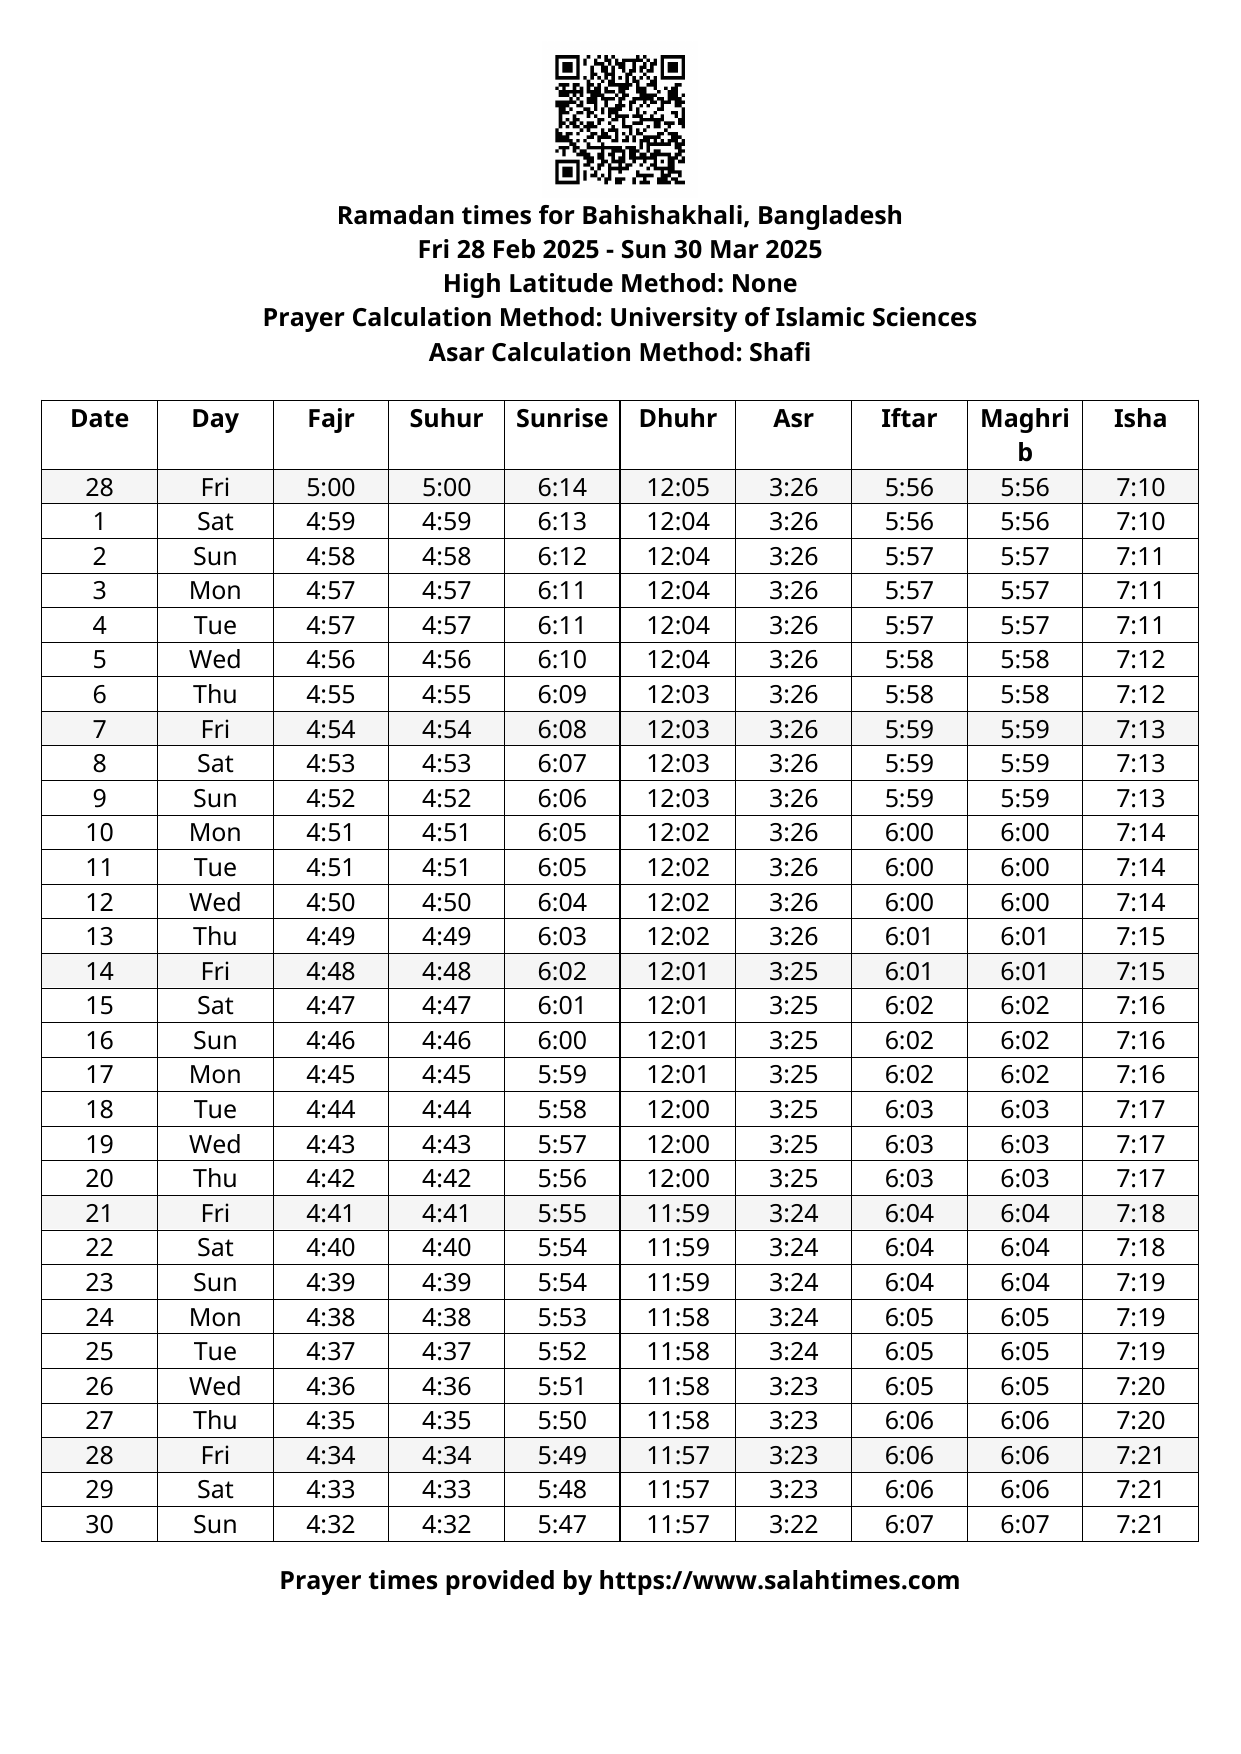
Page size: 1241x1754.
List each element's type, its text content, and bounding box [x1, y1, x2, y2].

table_cell 4:56 [274, 643, 388, 676]
table_cell 12:00 [621, 1161, 735, 1195]
table_cell 5:51 [505, 1369, 619, 1402]
table_cell Tue [158, 850, 273, 884]
table_cell 7:13 [1083, 746, 1198, 780]
table_cell 4:47 [274, 989, 388, 1022]
table_cell 12:02 [621, 850, 735, 884]
table_cell 6:12 [505, 539, 619, 572]
table_cell 6:06 [852, 1404, 967, 1437]
table_cell 27 [42, 1404, 157, 1437]
table_cell 4:34 [274, 1438, 388, 1472]
table_cell 4:59 [389, 504, 504, 538]
text Ramadan times for Bahishakhali, Bangladesh [42, 198, 1198, 232]
table_cell Sun [158, 1265, 273, 1299]
table_cell 6:05 [968, 1334, 1082, 1368]
table_cell 6:00 [505, 1023, 619, 1057]
table_cell 5:57 [968, 608, 1082, 642]
table_cell Sun [158, 1507, 273, 1541]
table_cell 6:04 [505, 885, 619, 918]
table_cell 6:04 [852, 1265, 967, 1299]
table_cell Thu [158, 1161, 273, 1195]
table_cell 4:57 [389, 608, 504, 642]
table_cell 7:19 [1083, 1334, 1198, 1368]
table_cell Sat [158, 1231, 273, 1264]
table_cell 3:26 [736, 574, 851, 607]
table_cell 4:54 [274, 712, 388, 745]
table_cell 4:45 [274, 1058, 388, 1091]
table_cell 14 [42, 954, 157, 987]
table_cell 3:24 [736, 1196, 851, 1229]
table_cell 4:57 [274, 608, 388, 642]
table_cell 6:11 [505, 608, 619, 642]
table_cell 3:24 [736, 1300, 851, 1333]
table_cell Mon [158, 816, 273, 849]
table_cell 12:05 [621, 470, 735, 503]
table_cell 11:57 [621, 1438, 735, 1472]
table_cell 4:41 [274, 1196, 388, 1229]
table_cell Fri [158, 470, 273, 503]
table_cell 5:53 [505, 1300, 619, 1333]
table_cell 4:48 [274, 954, 388, 987]
table_header Iftar [852, 401, 967, 469]
table_cell 12:01 [621, 1058, 735, 1091]
table_cell 7:18 [1083, 1196, 1198, 1229]
table_cell 6:00 [968, 885, 1082, 918]
table_cell 6:03 [852, 1161, 967, 1195]
table_cell 7:15 [1083, 954, 1198, 987]
table_header Dhuhr [621, 401, 735, 469]
table_cell 12:03 [621, 712, 735, 745]
table_cell 5:58 [968, 677, 1082, 711]
table_cell 18 [42, 1092, 157, 1126]
table_cell 12:04 [621, 504, 735, 538]
table_cell Thu [158, 1404, 273, 1437]
table_header Asr [736, 401, 851, 469]
table_cell 11:59 [621, 1196, 735, 1229]
table_cell 6:06 [968, 1438, 1082, 1472]
table_cell 3:24 [736, 1265, 851, 1299]
table_cell 5:57 [852, 608, 967, 642]
table_cell 3:25 [736, 1127, 851, 1160]
table_cell 7:11 [1083, 608, 1198, 642]
table_cell 12:03 [621, 677, 735, 711]
table_cell 6:06 [968, 1404, 1082, 1437]
table_cell Sat [158, 989, 273, 1022]
table_cell 4:49 [274, 919, 388, 953]
table_cell 11:58 [621, 1404, 735, 1437]
table_cell Sun [158, 1023, 273, 1057]
table_cell 4:32 [389, 1507, 504, 1541]
table_cell 5:57 [852, 574, 967, 607]
table_cell 6:06 [968, 1473, 1082, 1506]
table_cell 11:57 [621, 1507, 735, 1541]
table_cell 4:53 [274, 746, 388, 780]
table_cell 6:04 [968, 1231, 1082, 1264]
table_cell 24 [42, 1300, 157, 1333]
table_cell 4:34 [389, 1438, 504, 1472]
table_cell 11:58 [621, 1369, 735, 1402]
table_cell 5:56 [968, 470, 1082, 503]
table_cell 6 [42, 677, 157, 711]
table_cell 13 [42, 919, 157, 953]
table_cell 3:26 [736, 885, 851, 918]
table_cell Mon [158, 1300, 273, 1333]
table_cell 4:37 [389, 1334, 504, 1368]
table_cell 15 [42, 989, 157, 1022]
table_cell 7:17 [1083, 1127, 1198, 1160]
table_cell 11:58 [621, 1300, 735, 1333]
table_cell 6:02 [505, 954, 619, 987]
table_cell 3:25 [736, 1023, 851, 1057]
table_cell 6:03 [852, 1092, 967, 1126]
table_cell Fri [158, 1196, 273, 1229]
table_cell 8 [42, 746, 157, 780]
table_cell 4 [42, 608, 157, 642]
table_cell 4:36 [389, 1369, 504, 1402]
table_cell 4:35 [274, 1404, 388, 1437]
table_cell 9 [42, 781, 157, 814]
table_cell 7:17 [1083, 1161, 1198, 1195]
table_cell 5:59 [852, 746, 967, 780]
table_cell 3:26 [736, 816, 851, 849]
table_cell 7:16 [1083, 1058, 1198, 1091]
table_cell 4:44 [274, 1092, 388, 1126]
table_cell 4:46 [389, 1023, 504, 1057]
table_cell 4:56 [389, 643, 504, 676]
table_cell 5:54 [505, 1265, 619, 1299]
table_cell 29 [42, 1473, 157, 1506]
table_cell 5:47 [505, 1507, 619, 1541]
table_cell 12:01 [621, 989, 735, 1022]
table_cell 30 [42, 1507, 157, 1541]
table_cell 4:57 [274, 574, 388, 607]
table_cell 3:25 [736, 1161, 851, 1195]
table_cell 4:33 [389, 1473, 504, 1506]
table_cell 3 [42, 574, 157, 607]
table_cell 6:11 [505, 574, 619, 607]
table_cell 5:58 [505, 1092, 619, 1126]
table_cell 5:50 [505, 1404, 619, 1437]
table_cell 5:57 [852, 539, 967, 572]
table_cell 3:26 [736, 712, 851, 745]
table_cell 26 [42, 1369, 157, 1402]
table_cell 22 [42, 1231, 157, 1264]
table_cell 4:58 [274, 539, 388, 572]
table_cell 4:38 [389, 1300, 504, 1333]
table_cell 7:15 [1083, 919, 1198, 953]
table_cell 7:14 [1083, 816, 1198, 849]
table_cell Fri [158, 712, 273, 745]
table_cell 4:35 [389, 1404, 504, 1437]
table_cell 7:14 [1083, 885, 1198, 918]
table_cell 4:45 [389, 1058, 504, 1091]
table_cell 5:59 [852, 712, 967, 745]
table_cell 4:55 [274, 677, 388, 711]
table_cell 12:04 [621, 539, 735, 572]
table_cell 5:54 [505, 1231, 619, 1264]
table_cell 3:25 [736, 989, 851, 1022]
table_cell 4:51 [274, 816, 388, 849]
table_cell 4:33 [274, 1473, 388, 1506]
table_cell 6:07 [505, 746, 619, 780]
table_cell 6:04 [852, 1196, 967, 1229]
table_cell 4:44 [389, 1092, 504, 1126]
table_cell 4:55 [389, 677, 504, 711]
table_cell 5:57 [968, 574, 1082, 607]
table_cell 6:02 [852, 989, 967, 1022]
table_cell 4:52 [389, 781, 504, 814]
table_cell 7:17 [1083, 1092, 1198, 1126]
table_cell 4:50 [389, 885, 504, 918]
table_cell 6:01 [968, 954, 1082, 987]
table_cell 6:13 [505, 504, 619, 538]
table_cell 4:46 [274, 1023, 388, 1057]
table_cell 6:04 [852, 1231, 967, 1264]
table_cell 5:59 [505, 1058, 619, 1091]
table_cell 12:00 [621, 1092, 735, 1126]
table_cell 3:26 [736, 781, 851, 814]
table_cell 7:14 [1083, 850, 1198, 884]
table_cell 3:23 [736, 1404, 851, 1437]
table_cell 4:43 [389, 1127, 504, 1160]
table_header Date [42, 401, 157, 469]
table_cell 7:18 [1083, 1231, 1198, 1264]
table_cell 6:05 [852, 1334, 967, 1368]
table_cell 7:11 [1083, 574, 1198, 607]
table_cell 4:41 [389, 1196, 504, 1229]
table_cell 11:59 [621, 1231, 735, 1264]
table_cell 3:22 [736, 1507, 851, 1541]
table_cell 3:25 [736, 1058, 851, 1091]
table_cell Sat [158, 746, 273, 780]
table_cell 12 [42, 885, 157, 918]
table_cell 7:21 [1083, 1507, 1198, 1541]
table_cell 5:58 [852, 677, 967, 711]
table_cell Tue [158, 608, 273, 642]
table_cell 6:02 [968, 1023, 1082, 1057]
table_header Suhur [389, 401, 504, 469]
table_cell Sun [158, 781, 273, 814]
text High Latitude Method: None [42, 266, 1198, 300]
table_cell 6:08 [505, 712, 619, 745]
table_cell 6:09 [505, 677, 619, 711]
table_cell 3:26 [736, 608, 851, 642]
table_header Day [158, 401, 273, 469]
table_cell 4:51 [389, 816, 504, 849]
table_cell 5:49 [505, 1438, 619, 1472]
table_cell 6:04 [968, 1196, 1082, 1229]
table_cell 6:02 [852, 1023, 967, 1057]
table_cell 5:52 [505, 1334, 619, 1368]
table_cell 6:05 [968, 1300, 1082, 1333]
table_cell 12:04 [621, 608, 735, 642]
table_cell 7:11 [1083, 539, 1198, 572]
table_cell 7:20 [1083, 1369, 1198, 1402]
table_cell 12:03 [621, 746, 735, 780]
table_cell 3:26 [736, 850, 851, 884]
table_cell 4:52 [274, 781, 388, 814]
table_cell 3:23 [736, 1438, 851, 1472]
table_cell 3:24 [736, 1231, 851, 1264]
table_cell 16 [42, 1023, 157, 1057]
table_cell 6:05 [852, 1369, 967, 1402]
table_cell 1 [42, 504, 157, 538]
table_cell 6:00 [968, 816, 1082, 849]
table_cell 4:42 [389, 1161, 504, 1195]
table_cell 4:59 [274, 504, 388, 538]
table_cell 6:07 [852, 1507, 967, 1541]
table_cell 4:47 [389, 989, 504, 1022]
table_cell 5 [42, 643, 157, 676]
table_cell 4:53 [389, 746, 504, 780]
table_cell 6:02 [852, 1058, 967, 1091]
table_cell Wed [158, 1127, 273, 1160]
table_cell 7:16 [1083, 989, 1198, 1022]
table_cell 12:04 [621, 574, 735, 607]
table_cell 7:19 [1083, 1265, 1198, 1299]
table_cell 6:01 [968, 919, 1082, 953]
table_cell 5:59 [968, 746, 1082, 780]
table_cell Tue [158, 1334, 273, 1368]
table_cell 6:00 [852, 885, 967, 918]
table_header Maghrib [968, 401, 1082, 469]
table_cell 6:01 [852, 919, 967, 953]
table_cell 7:21 [1083, 1438, 1198, 1472]
table_cell Sat [158, 504, 273, 538]
table_cell 6:06 [852, 1438, 967, 1472]
table_cell 4:39 [389, 1265, 504, 1299]
table_cell 3:23 [736, 1369, 851, 1402]
table_cell 11:57 [621, 1473, 735, 1506]
table_cell 6:03 [505, 919, 619, 953]
table_cell 3:26 [736, 677, 851, 711]
table_cell 5:58 [852, 643, 967, 676]
table_cell 4:42 [274, 1161, 388, 1195]
table_cell 4:32 [274, 1507, 388, 1541]
table_cell 4:37 [274, 1334, 388, 1368]
table_cell 4:43 [274, 1127, 388, 1160]
table_cell 7:19 [1083, 1300, 1198, 1333]
table_cell 5:57 [505, 1127, 619, 1160]
table_cell 7:12 [1083, 643, 1198, 676]
table_cell 28 [42, 1438, 157, 1472]
table_cell 11 [42, 850, 157, 884]
table_cell 17 [42, 1058, 157, 1091]
table_cell 12:02 [621, 885, 735, 918]
table_cell 4:58 [389, 539, 504, 572]
text Prayer Calculation Method: University of Islamic Sciences [42, 300, 1198, 334]
table_cell 21 [42, 1196, 157, 1229]
table_cell 6:03 [968, 1127, 1082, 1160]
table_cell 3:24 [736, 1334, 851, 1368]
table_cell 23 [42, 1265, 157, 1299]
table_cell Fri [158, 954, 273, 987]
table_cell 4:49 [389, 919, 504, 953]
table_cell 6:01 [852, 954, 967, 987]
table_cell 20 [42, 1161, 157, 1195]
table_cell 6:05 [505, 850, 619, 884]
table_cell 6:04 [968, 1265, 1082, 1299]
table_cell 3:25 [736, 1092, 851, 1126]
table_cell 2 [42, 539, 157, 572]
table_cell 6:05 [852, 1300, 967, 1333]
table_cell 5:59 [968, 712, 1082, 745]
table_cell 10 [42, 816, 157, 849]
table_cell 3:26 [736, 504, 851, 538]
table_cell 5:56 [852, 470, 967, 503]
table_cell Wed [158, 643, 273, 676]
table_cell 19 [42, 1127, 157, 1160]
table_cell Tue [158, 1092, 273, 1126]
table_cell 5:56 [505, 1161, 619, 1195]
table_cell 11:58 [621, 1334, 735, 1368]
table_cell 7:13 [1083, 712, 1198, 745]
table_cell 6:01 [505, 989, 619, 1022]
table_cell 12:01 [621, 1023, 735, 1057]
table_cell 6:06 [852, 1473, 967, 1506]
table_cell 6:00 [852, 850, 967, 884]
table_cell 6:07 [968, 1507, 1082, 1541]
table_cell 5:00 [274, 470, 388, 503]
table_cell 6:06 [505, 781, 619, 814]
table_cell 4:40 [389, 1231, 504, 1264]
table_cell Wed [158, 885, 273, 918]
table_cell 5:59 [852, 781, 967, 814]
table_cell 6:03 [852, 1127, 967, 1160]
table_cell 4:36 [274, 1369, 388, 1402]
table_cell 3:26 [736, 470, 851, 503]
table_cell 7:10 [1083, 470, 1198, 503]
table_cell 3:25 [736, 954, 851, 987]
table_cell Thu [158, 919, 273, 953]
table_cell 7:12 [1083, 677, 1198, 711]
text Asar Calculation Method: Shafi [42, 334, 1198, 368]
table_cell 28 [42, 470, 157, 503]
table_cell 7:13 [1083, 781, 1198, 814]
table_cell 12:02 [621, 919, 735, 953]
table_cell 5:00 [389, 470, 504, 503]
table_cell 3:26 [736, 643, 851, 676]
table_cell 3:23 [736, 1473, 851, 1506]
table_cell 5:58 [968, 643, 1082, 676]
table_cell Thu [158, 677, 273, 711]
table_cell 7:21 [1083, 1473, 1198, 1506]
table_cell 4:50 [274, 885, 388, 918]
table_cell Mon [158, 574, 273, 607]
table_cell Sun [158, 539, 273, 572]
table_header Isha [1083, 401, 1198, 469]
table_cell 6:05 [968, 1369, 1082, 1402]
table_cell 4:48 [389, 954, 504, 987]
table_cell 6:03 [968, 1092, 1082, 1126]
table_cell 7:20 [1083, 1404, 1198, 1437]
table_cell 5:59 [968, 781, 1082, 814]
table_cell 7:16 [1083, 1023, 1198, 1057]
table_cell 4:57 [389, 574, 504, 607]
text Prayer times provided by https://www.salahtimes.com [42, 1563, 1198, 1597]
table_cell 6:02 [968, 1058, 1082, 1091]
table_cell Mon [158, 1058, 273, 1091]
table_cell 4:40 [274, 1231, 388, 1264]
table_cell 6:05 [505, 816, 619, 849]
table_header Fajr [274, 401, 388, 469]
table_cell 4:38 [274, 1300, 388, 1333]
table_cell 3:26 [736, 746, 851, 780]
table_cell 3:26 [736, 539, 851, 572]
table_cell 4:51 [274, 850, 388, 884]
table_cell 4:51 [389, 850, 504, 884]
table_cell 12:01 [621, 954, 735, 987]
table_cell 12:04 [621, 643, 735, 676]
table_cell 5:55 [505, 1196, 619, 1229]
table_cell 25 [42, 1334, 157, 1368]
table_header Sunrise [505, 401, 619, 469]
table_cell Wed [158, 1369, 273, 1402]
table_cell 5:57 [968, 539, 1082, 572]
table_cell 3:26 [736, 919, 851, 953]
table_cell 7 [42, 712, 157, 745]
table_cell 11:59 [621, 1265, 735, 1299]
table_cell 4:54 [389, 712, 504, 745]
table_cell 5:48 [505, 1473, 619, 1506]
table_cell 6:02 [968, 989, 1082, 1022]
table_cell 6:14 [505, 470, 619, 503]
table_cell 12:02 [621, 816, 735, 849]
table_cell 4:39 [274, 1265, 388, 1299]
table_cell 5:56 [968, 504, 1082, 538]
table_cell 6:03 [968, 1161, 1082, 1195]
table_cell Sat [158, 1473, 273, 1506]
table_cell Fri [158, 1438, 273, 1472]
text Fri 28 Feb 2025 - Sun 30 Mar 2025 [42, 232, 1198, 266]
table_cell 12:00 [621, 1127, 735, 1160]
table_cell 6:00 [852, 816, 967, 849]
table_cell 5:56 [852, 504, 967, 538]
table_cell 6:10 [505, 643, 619, 676]
picture [542, 41, 699, 198]
table_cell 6:00 [968, 850, 1082, 884]
table_cell 7:10 [1083, 504, 1198, 538]
table_cell 12:03 [621, 781, 735, 814]
